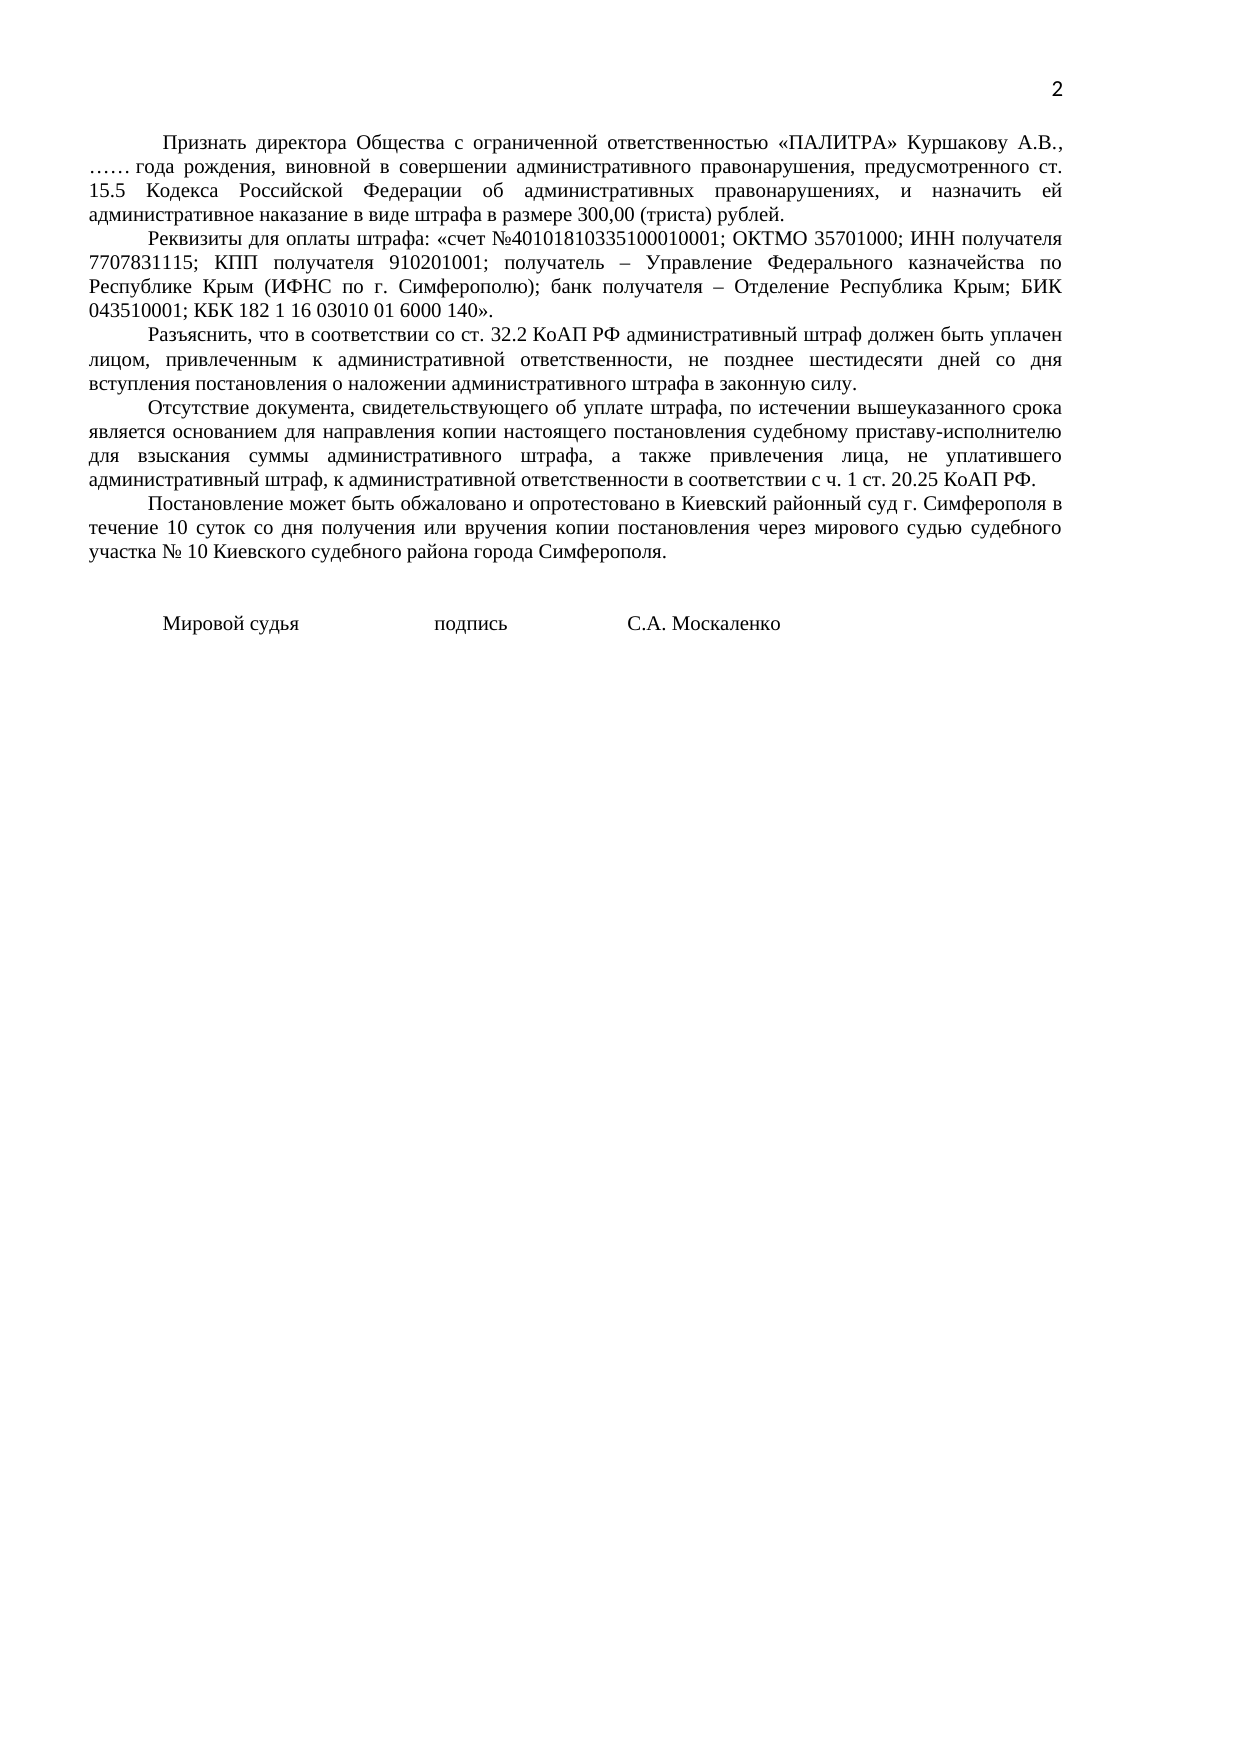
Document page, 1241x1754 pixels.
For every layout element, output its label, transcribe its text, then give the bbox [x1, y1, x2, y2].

text Мировой судья подпись С.А. Москаленко [89, 611, 1063, 635]
text Признать директора Общества с ограниченной ответственностью «ПАЛИТРА» Куршакову А.В., …… года рождения, виновной в совершении административного правонарушения, предусмотренного ст. 15.5 Кодекса Российской Федерации об административных правонарушениях, и назначить ей административное наказание в виде штрафа в размере 300,00 (триста) рублей. [89, 130, 1063, 226]
text Отсутствие документа, свидетельствующего об уплате штрафа, по истечении вышеуказанного срока является основанием для направления копии настоящего постановления судебному приставу-исполнителю для взыскания суммы административного штрафа, а также привлечения лица, не уплатившего административный штраф, к административной ответственности в соответствии с ч. 1 ст. 20.25 КоАП РФ. [89, 394, 1063, 491]
text Постановление может быть обжаловано и опротестовано в Киевский районный суд г. Симферополя в течение 10 суток со дня получения или вручения копии постановления через мирового судью судебного участка № 10 Киевского судебного района города Симферополя. [89, 491, 1063, 563]
text Реквизиты для оплаты штрафа: «счет №40101810335100010001; ОКТМО 35701000; ИНН получателя 7707831115; КПП получателя 910201001; получатель – Управление Федерального казначейства по Республике Крым (ИФНС по г. Симферополю); банк получателя – Отделение Республика Крым; БИК 043510001; КБК 182 1 16 03010 01 6000 140». [89, 226, 1063, 322]
text Разъяснить, что в соответствии со ст. 32.2 КоАП РФ административный штраф должен быть уплачен лицом, привлеченным к административной ответственности, не позднее шестидесяти дней со дня вступления постановления о наложении административного штрафа в законную силу. [89, 322, 1063, 394]
